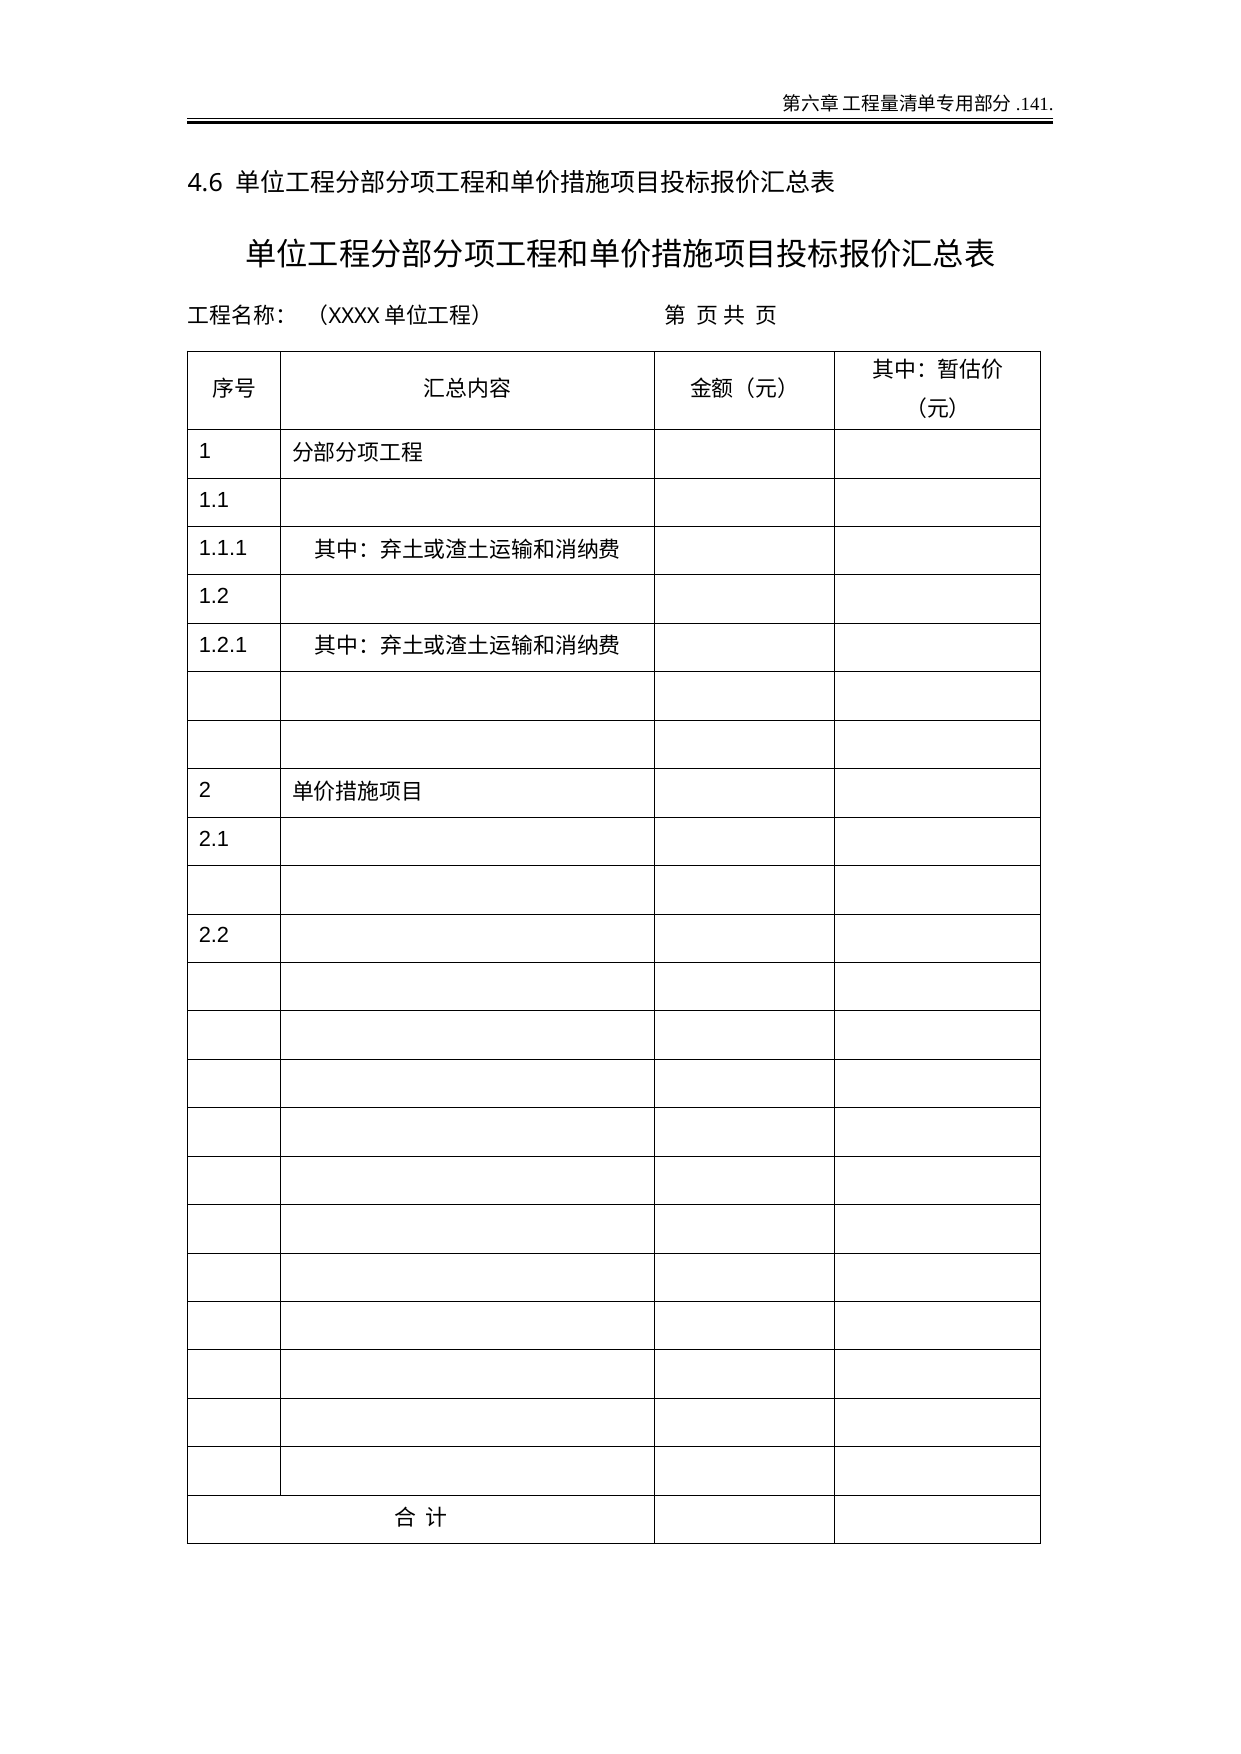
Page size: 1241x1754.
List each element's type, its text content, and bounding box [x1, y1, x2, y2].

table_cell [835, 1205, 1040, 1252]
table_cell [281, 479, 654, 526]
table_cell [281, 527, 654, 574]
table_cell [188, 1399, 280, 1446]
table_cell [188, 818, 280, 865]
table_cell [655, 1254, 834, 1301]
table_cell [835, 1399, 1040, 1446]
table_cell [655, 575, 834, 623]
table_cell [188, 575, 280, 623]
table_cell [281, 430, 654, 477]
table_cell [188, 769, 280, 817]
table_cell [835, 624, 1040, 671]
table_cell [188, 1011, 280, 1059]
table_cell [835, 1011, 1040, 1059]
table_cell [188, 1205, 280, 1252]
text 4.6 单位工程分部分项工程和单价措施项目投标报价汇总表 [187, 162, 1053, 199]
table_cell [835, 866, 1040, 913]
text 工程名称： （XXXX单位工程） 第 页 共 页 [187, 298, 1053, 330]
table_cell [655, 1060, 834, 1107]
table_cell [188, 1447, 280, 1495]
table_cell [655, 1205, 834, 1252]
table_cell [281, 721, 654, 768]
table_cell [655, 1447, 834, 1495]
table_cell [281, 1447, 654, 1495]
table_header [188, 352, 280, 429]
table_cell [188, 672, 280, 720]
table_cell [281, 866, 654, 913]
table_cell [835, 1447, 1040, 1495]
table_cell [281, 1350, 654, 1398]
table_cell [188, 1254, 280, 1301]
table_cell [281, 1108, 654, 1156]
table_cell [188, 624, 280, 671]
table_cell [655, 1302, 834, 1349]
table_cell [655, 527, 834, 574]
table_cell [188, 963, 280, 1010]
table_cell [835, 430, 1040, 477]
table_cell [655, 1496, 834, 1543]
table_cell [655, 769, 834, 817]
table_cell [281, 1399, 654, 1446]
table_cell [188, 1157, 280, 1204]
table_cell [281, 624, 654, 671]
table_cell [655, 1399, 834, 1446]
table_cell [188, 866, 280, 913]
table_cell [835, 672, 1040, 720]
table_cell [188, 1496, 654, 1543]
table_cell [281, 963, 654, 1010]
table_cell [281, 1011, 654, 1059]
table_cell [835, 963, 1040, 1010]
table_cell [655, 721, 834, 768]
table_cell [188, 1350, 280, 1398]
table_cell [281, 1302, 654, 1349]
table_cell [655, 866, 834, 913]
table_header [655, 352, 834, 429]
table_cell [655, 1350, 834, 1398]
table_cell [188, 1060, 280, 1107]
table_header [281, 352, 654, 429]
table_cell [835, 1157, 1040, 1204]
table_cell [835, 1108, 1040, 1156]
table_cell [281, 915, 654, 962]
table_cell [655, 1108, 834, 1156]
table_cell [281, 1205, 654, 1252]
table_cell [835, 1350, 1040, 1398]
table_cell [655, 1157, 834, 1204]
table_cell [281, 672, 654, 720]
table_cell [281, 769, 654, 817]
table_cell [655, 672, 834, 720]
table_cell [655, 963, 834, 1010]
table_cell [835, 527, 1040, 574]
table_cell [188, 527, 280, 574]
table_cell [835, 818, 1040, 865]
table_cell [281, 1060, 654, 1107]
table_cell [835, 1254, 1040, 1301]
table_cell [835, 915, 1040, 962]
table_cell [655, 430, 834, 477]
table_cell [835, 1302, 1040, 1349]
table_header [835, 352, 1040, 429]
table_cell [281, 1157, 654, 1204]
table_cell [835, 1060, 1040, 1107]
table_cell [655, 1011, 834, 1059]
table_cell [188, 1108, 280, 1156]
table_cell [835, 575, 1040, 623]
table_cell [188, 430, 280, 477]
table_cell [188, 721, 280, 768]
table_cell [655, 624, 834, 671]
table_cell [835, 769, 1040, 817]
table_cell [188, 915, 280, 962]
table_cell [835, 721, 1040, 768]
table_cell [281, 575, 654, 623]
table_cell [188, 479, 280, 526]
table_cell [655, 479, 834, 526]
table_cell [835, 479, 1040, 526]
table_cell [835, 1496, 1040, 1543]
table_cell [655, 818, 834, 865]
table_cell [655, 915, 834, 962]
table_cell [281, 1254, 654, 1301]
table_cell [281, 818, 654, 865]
text 单位工程分部分项工程和单价措施项目投标报价汇总表 [187, 229, 1053, 274]
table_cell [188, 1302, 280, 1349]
